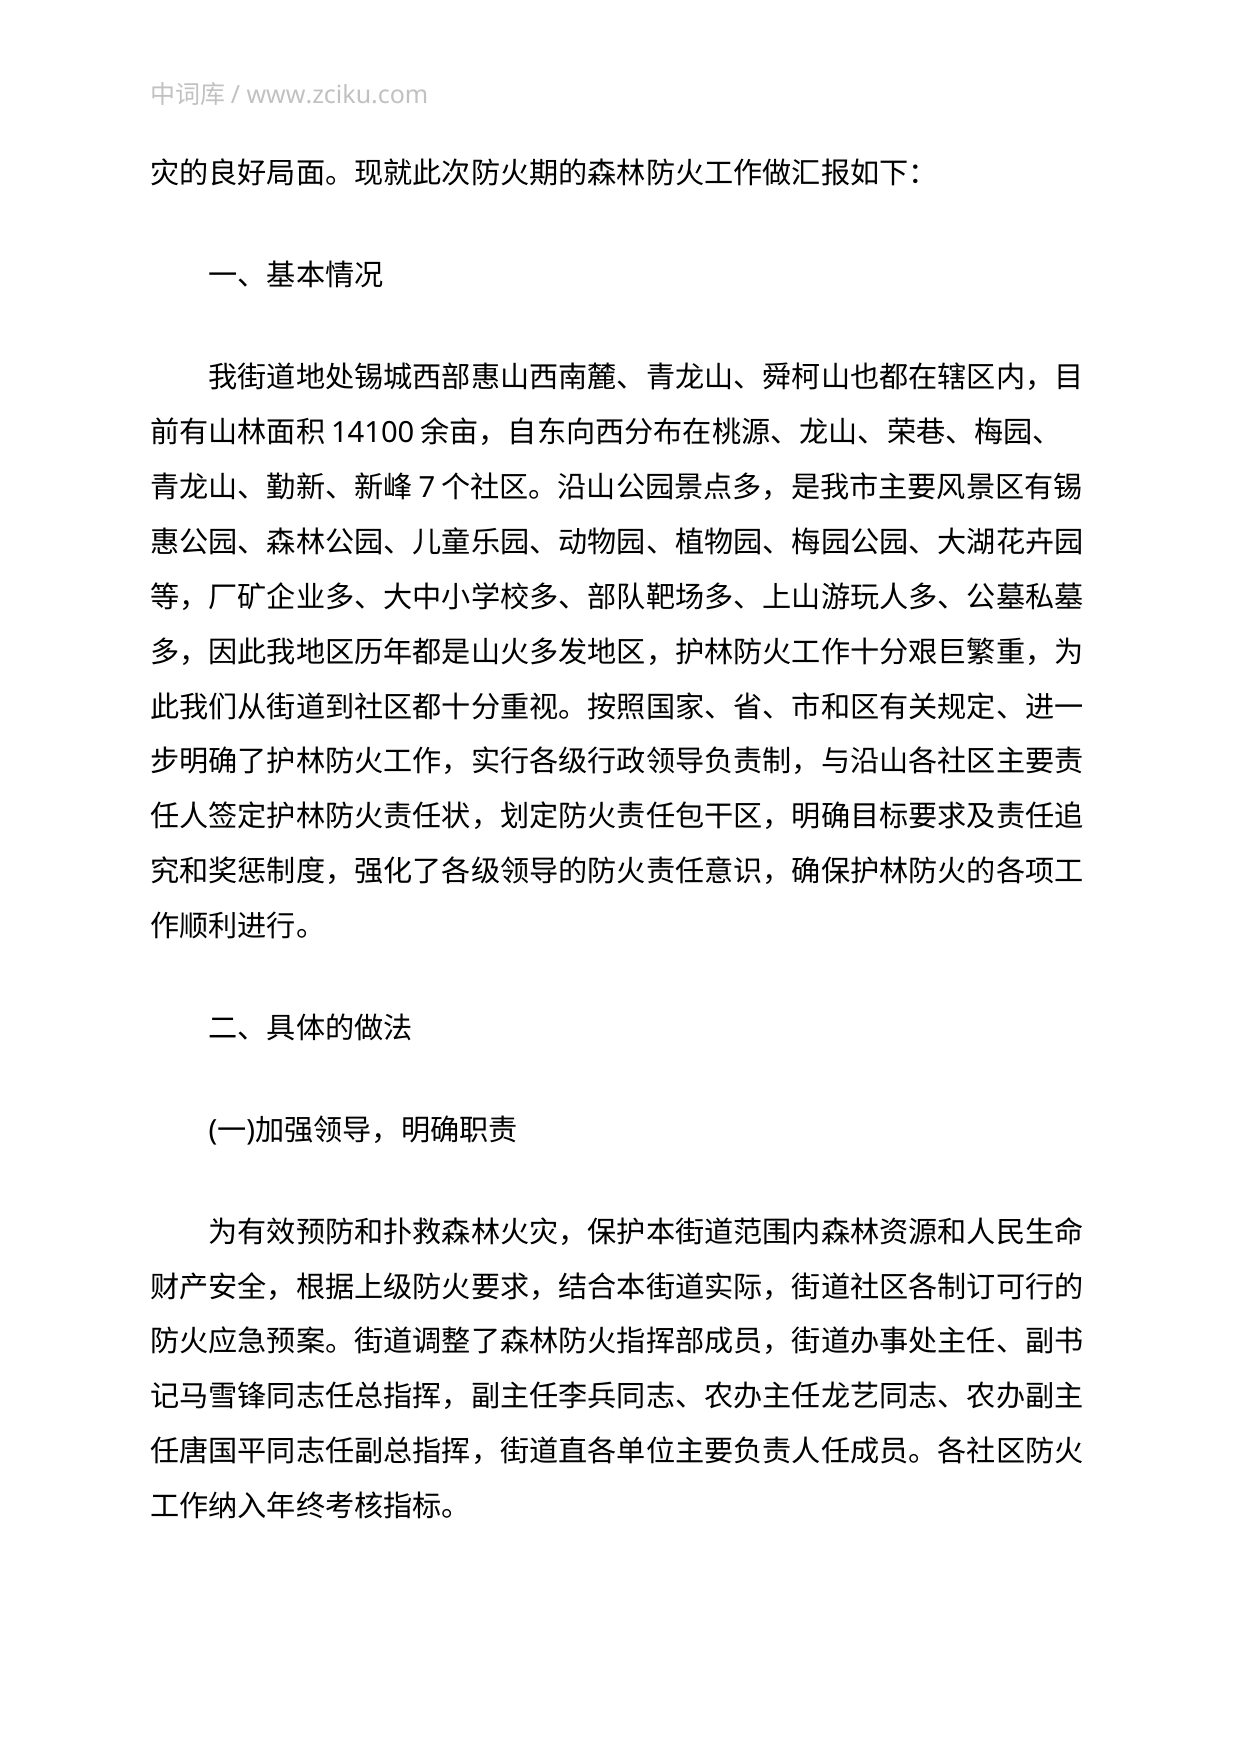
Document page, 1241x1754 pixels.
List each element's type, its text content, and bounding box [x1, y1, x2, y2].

text 我街道地处锡城西部惠山西南麓、青龙山、舜柯山也都在辖区内，目前有山林面积14100余亩，自东向西分布在桃源、龙山、荣巷、梅园、青龙山、勤新、新峰7个社区。沿山公园景点多，是我市主要风景区有锡惠公园、森林公园、儿童乐园、动物园、植物园、梅园公园、大湖花卉园等，厂矿企业多、大中小学校多、部队靶场多、上山游玩人多、公墓私墓多，因此我地区历年都是山火多发地区，护林防火工作十分艰巨繁重，为此我们从街道到社区都十分重视。按照国家、省、市和区有关规定、进一步明确了护林防火工作，实行各级行政领导负责制，与沿山各社区主要责任人签定护林防火责任状，划定防火责任包干区，明确目标要求及责任追究和奖惩制度，强化了各级领导的防火责任意识，确保护林防火的各项工作顺利进行。 [150, 353, 1090, 945]
text (一)加强领导，明确职责 [150, 1106, 1090, 1149]
text 为有效预防和扑救森林火灾，保护本街道范围内森林资源和人民生命财产安全，根据上级防火要求，结合本街道实际，街道社区各制订可行的防火应急预案。街道调整了森林防火指挥部成员，街道办事处主任、副书记马雪锋同志任总指挥，副主任李兵同志、农办主任龙艺同志、农办副主任唐国平同志任副总指挥，街道直各单位主要负责人任成员。各社区防火工作纳入年终考核指标。 [150, 1208, 1090, 1525]
text 一、基本情况 [150, 252, 1090, 294]
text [150, 150, 1090, 192]
text 二、具体的做法 [150, 1004, 1090, 1047]
